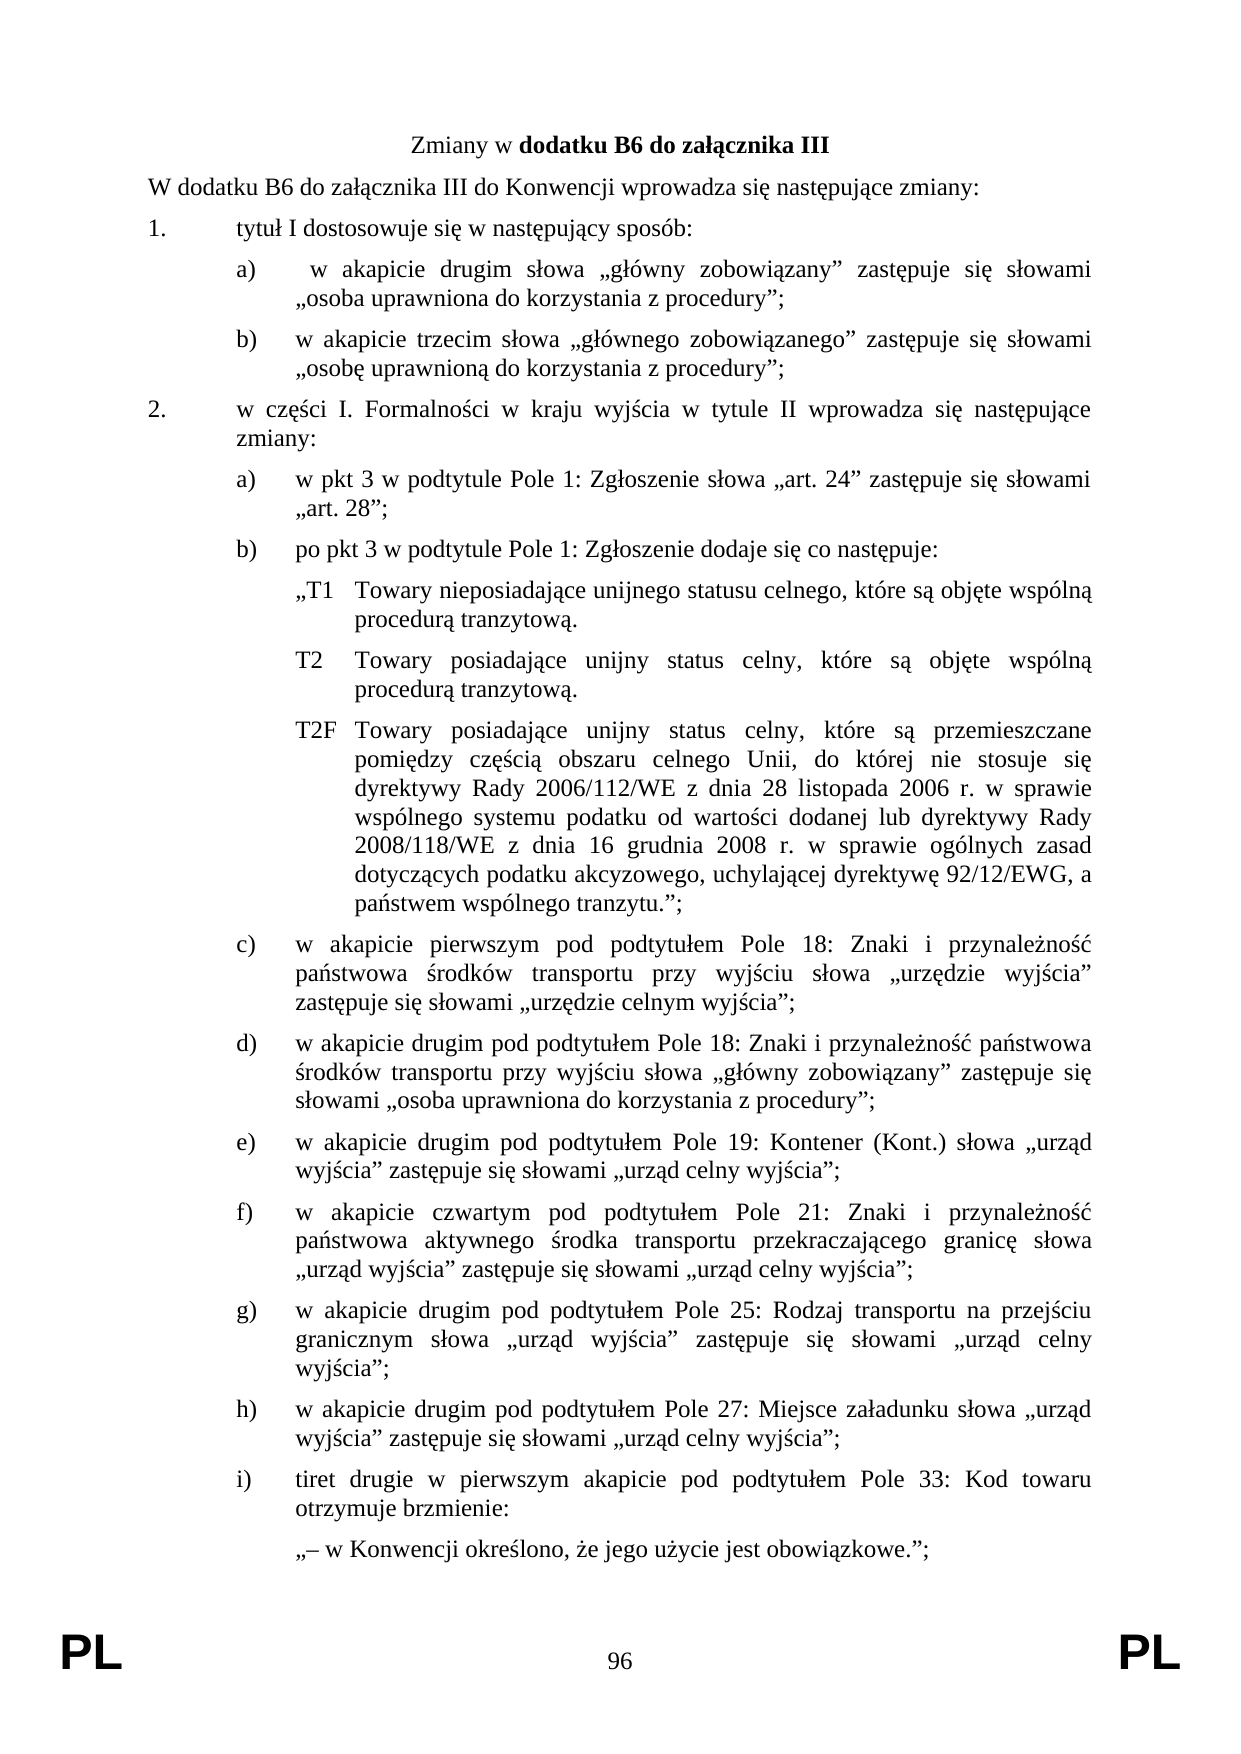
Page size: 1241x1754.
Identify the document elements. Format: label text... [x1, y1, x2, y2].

text 1. tytuł I dostosowuje się w następujący sposób: [148, 213, 1093, 242]
text d) w akapicie drugim pod podtytułem Pole 18: Znaki i przynależność państwowa środków transportu przy wyjściu słowa „główny zobowiązany” zastępuje się słowami „osoba uprawniona do korzystania z procedury”; [236, 1028, 1093, 1114]
text a) w pkt 3 w podtytule Pole 1: Zgłoszenie słowa „art. 24” zastępuje się słowami „art. 28”; [236, 464, 1093, 522]
text „– w Konwencji określono, że jego użycie jest obowiązkowe.”; [295, 1534, 1093, 1563]
text Zmiany w dodatku B6 do załącznika III [148, 131, 1093, 159]
text c) w akapicie pierwszym pod podtytułem Pole 18: Znaki i przynależność państwowa środków transportu przy wyjściu słowa „urzędzie wyjścia” zastępuje się słowami „urzędzie celnym wyjścia”; [236, 929, 1093, 1016]
text T2 Towary posiadające unijny status celny, które są objęte wspólną procedurą tranzytową. [295, 646, 1093, 703]
text i) tiret drugie w pierwszym akapicie pod podtytułem Pole 33: Kod towaru otrzymuje brzmienie: [236, 1464, 1093, 1522]
text b) w akapicie trzecim słowa „głównego zobowiązanego” zastępuje się słowami „osobę uprawnioną do korzystania z procedury”; [236, 324, 1093, 382]
text h) w akapicie drugim pod podtytułem Pole 27: Miejsce załadunku słowa „urząd wyjścia” zastępuje się słowami „urząd celny wyjścia”; [236, 1394, 1093, 1452]
text e) w akapicie drugim pod podtytułem Pole 19: Kontener (Kont.) słowa „urząd wyjścia” zastępuje się słowami „urząd celny wyjścia”; [236, 1127, 1093, 1184]
text W dodatku B6 do załącznika III do Konwencji wprowadza się następujące zmiany: [148, 172, 1093, 201]
text T2F Towary posiadające unijny status celny, które są przemieszczane pomiędzy częścią obszaru celnego Unii, do której nie stosuje się dyrektywy Rady 2006/112/WE z dnia 28 listopada 2006 r. w sprawie wspólnego systemu podatku od wartości dodanej lub dyrektywy Rady 2008/118/WE z dnia 16 grudnia 2008 r. w sprawie ogólnych zasad dotyczących podatku akcyzowego, uchylającej dyrektywę 92/12/EWG, a państwem wspólnego tranzytu.”; [295, 716, 1093, 917]
text „T1 Towary nieposiadające unijnego statusu celnego, które są objęte wspólną procedurą tranzytową. [295, 576, 1093, 633]
text 2. w części I. Formalności w kraju wyjścia w tytule II wprowadza się następujące zmiany: [148, 394, 1093, 452]
text a) w akapicie drugim słowa „główny zobowiązany” zastępuje się słowami „osoba uprawniona do korzystania z procedury”; [236, 254, 1093, 312]
text b) po pkt 3 w podtytule Pole 1: Zgłoszenie dodaje się co następuje: [236, 534, 1093, 563]
text g) w akapicie drugim pod podtytułem Pole 25: Rodzaj transportu na przejściu granicznym słowa „urząd wyjścia” zastępuje się słowami „urząd celny wyjścia”; [236, 1296, 1093, 1382]
text f) w akapicie czwartym pod podtytułem Pole 21: Znaki i przynależność państwowa aktywnego środka transportu przekraczającego granicę słowa „urząd wyjścia” zastępuje się słowami „urząd celny wyjścia”; [236, 1197, 1093, 1283]
